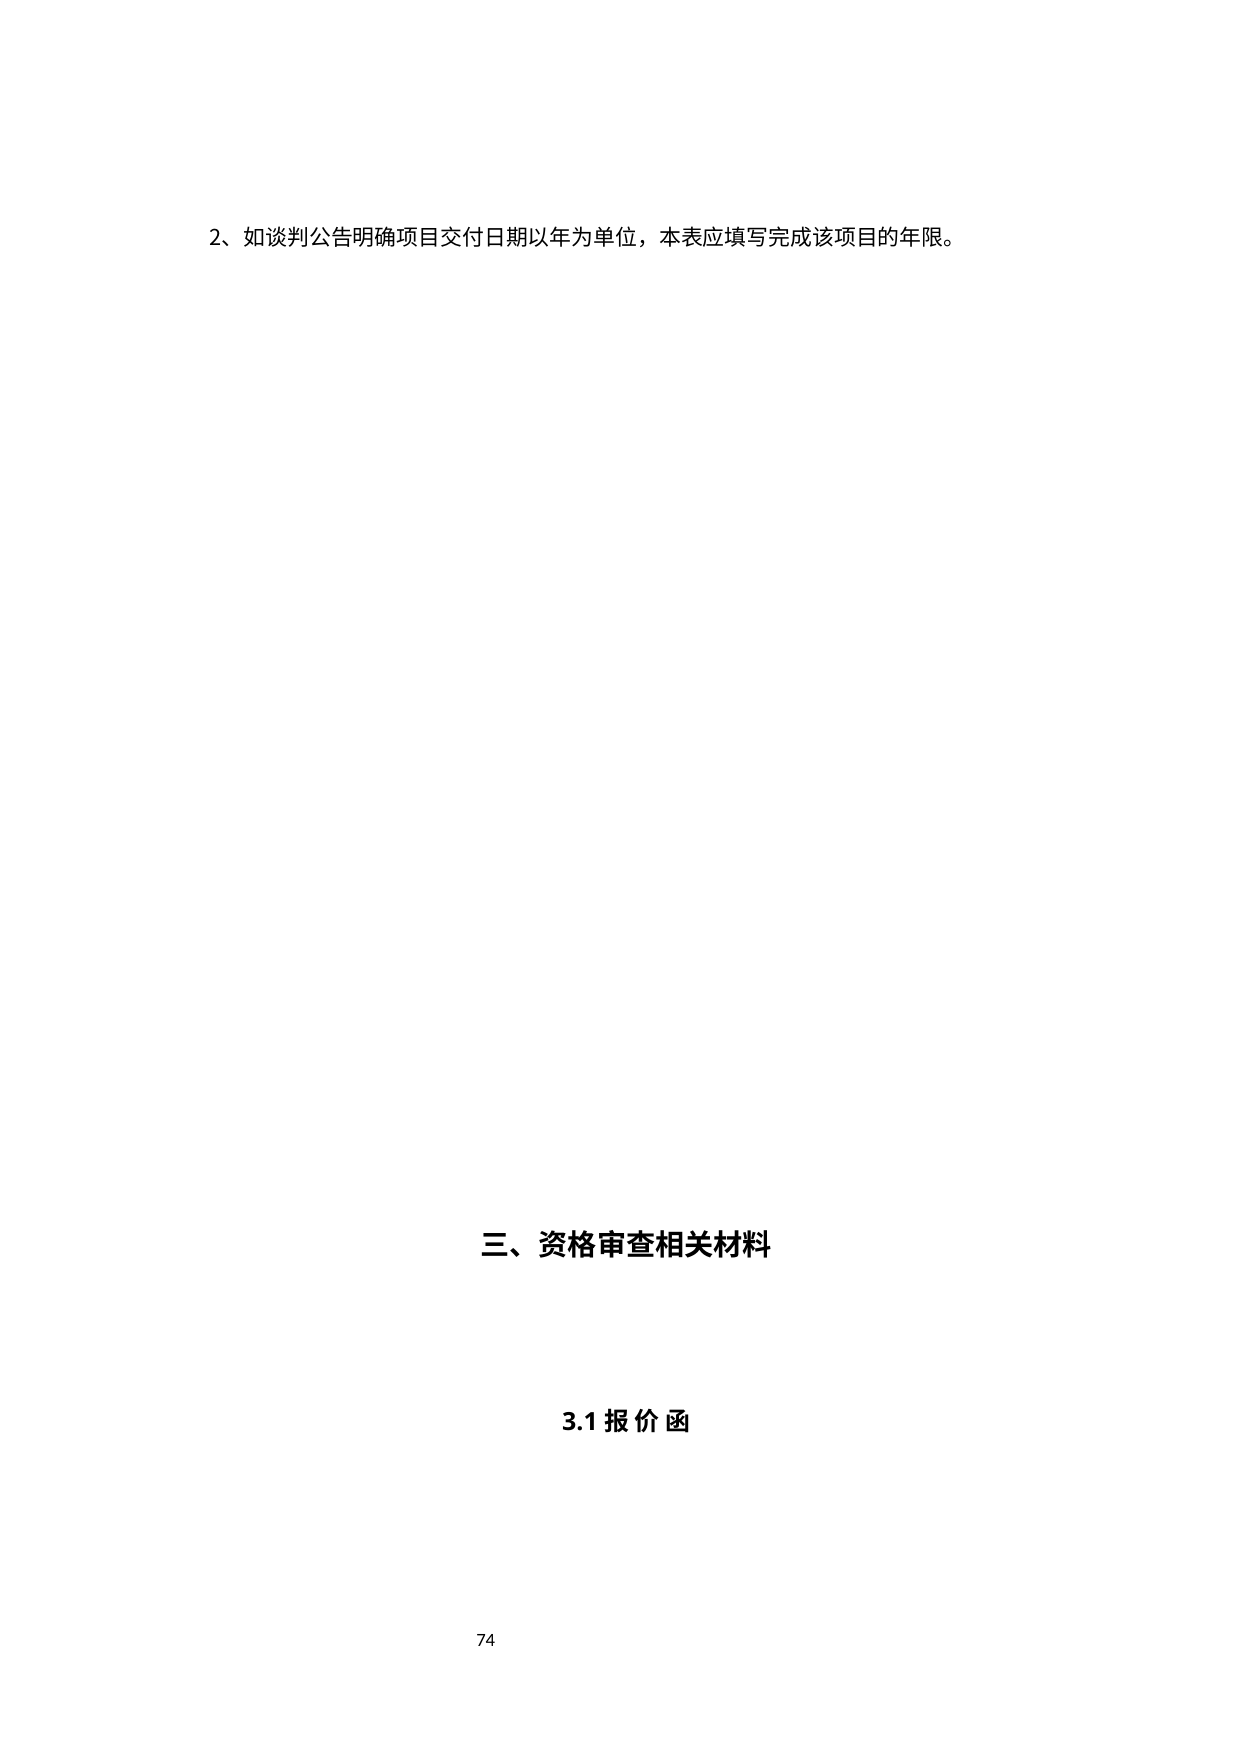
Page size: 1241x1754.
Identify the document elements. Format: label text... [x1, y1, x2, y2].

text 三、资格审查相关材料 [165, 1210, 1087, 1275]
text 3.1 报 价 函 [165, 1387, 1087, 1452]
text 2、如谈判公告明确项目交付日期以年为单位，本表应填写完成该项目的年限。 [165, 219, 1087, 252]
